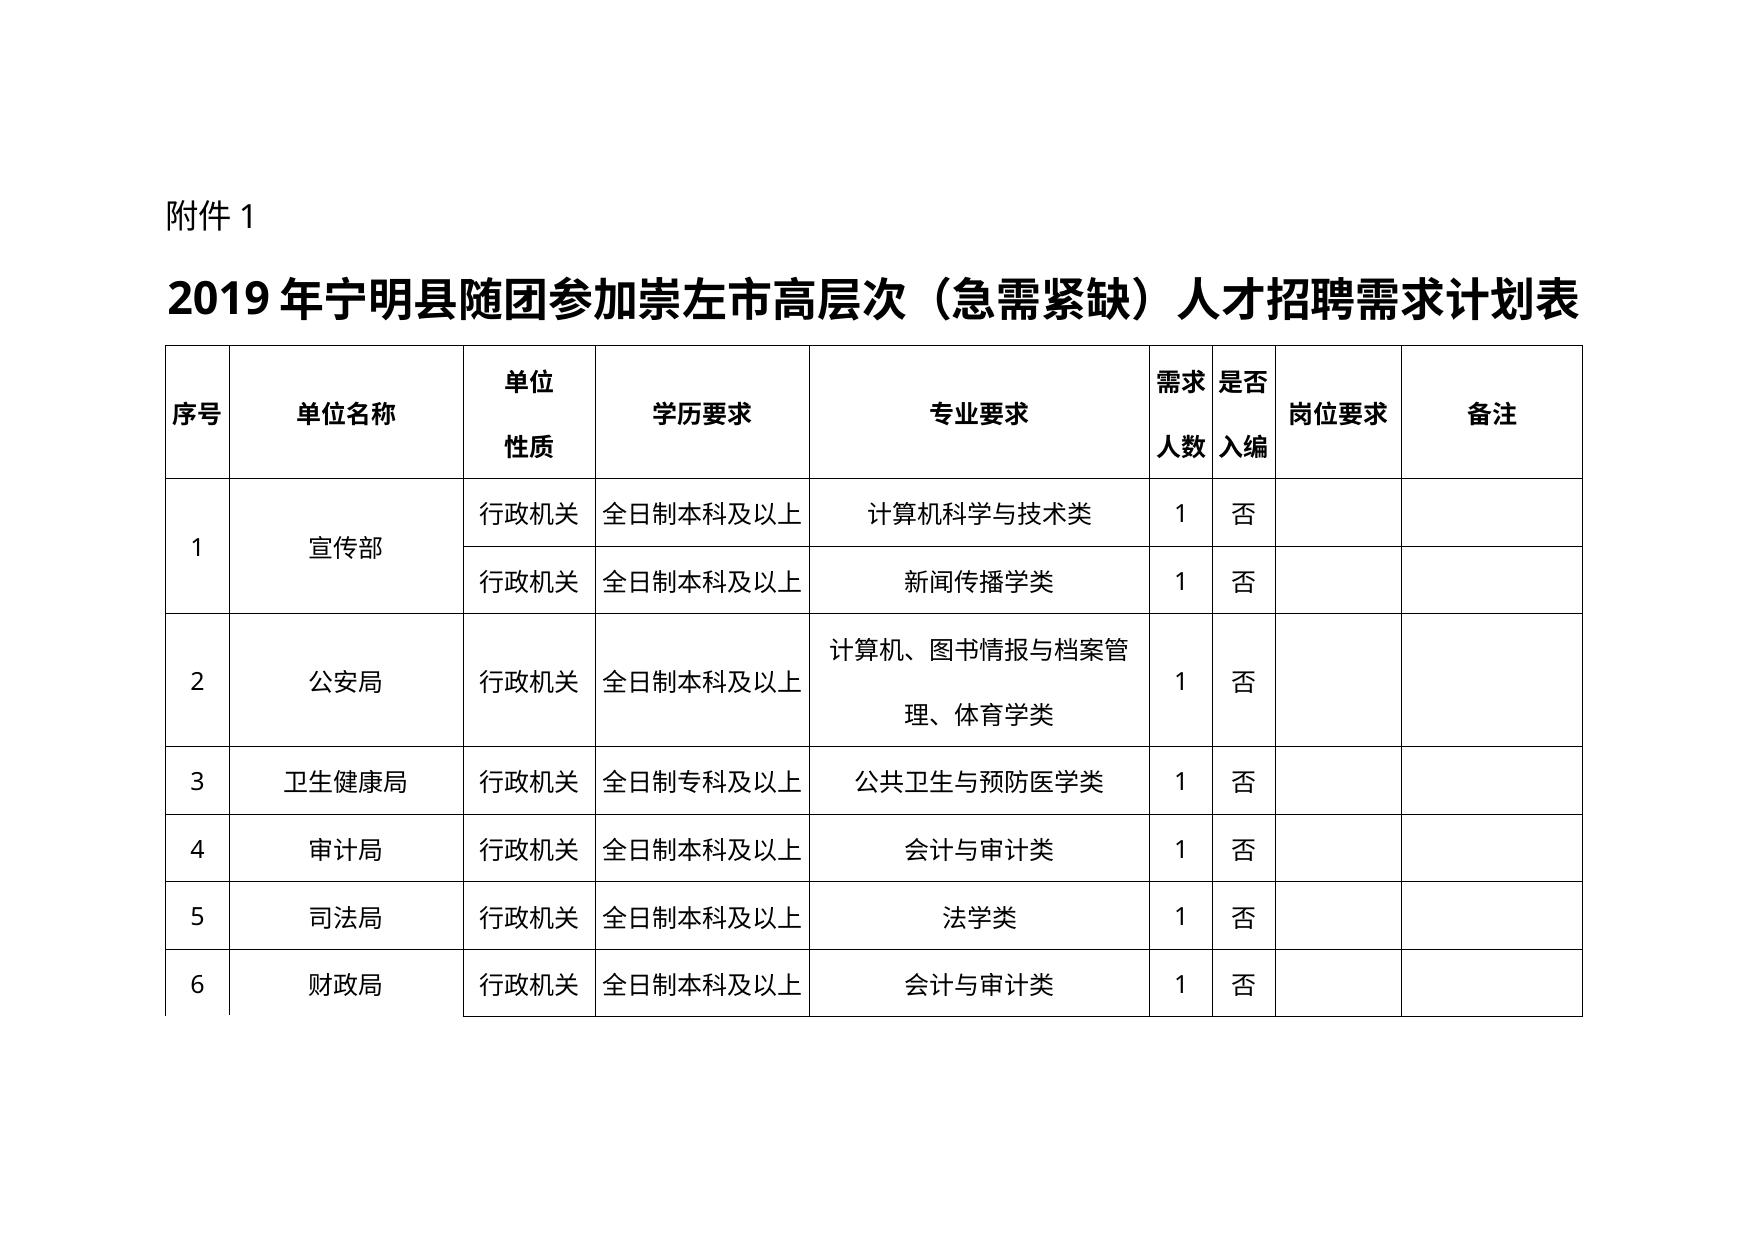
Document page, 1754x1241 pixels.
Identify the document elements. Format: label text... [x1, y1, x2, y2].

table_cell 行政机关 [464, 950, 595, 1016]
table_cell 6 [166, 950, 229, 1016]
table_cell [1402, 882, 1582, 949]
table_cell 1 [1150, 747, 1212, 813]
table_cell 会计与审计类 [810, 950, 1149, 1016]
table_cell 需求 人数 [1150, 346, 1212, 478]
table_cell 行政机关 [464, 547, 595, 613]
table_cell 1 [1150, 614, 1212, 746]
table_cell 司法局 [230, 882, 463, 949]
table_cell 1 [1150, 479, 1212, 546]
table_cell [1276, 479, 1401, 546]
table_cell 行政机关 [464, 614, 595, 746]
table_cell 1 [166, 479, 229, 613]
table_cell 宣传部 [230, 479, 463, 613]
table_cell 行政机关 [464, 747, 595, 813]
table_cell 否 [1213, 950, 1275, 1016]
table_cell [1276, 747, 1401, 813]
table_cell 会计与审计类 [810, 815, 1149, 881]
table_cell 否 [1213, 747, 1275, 813]
table_cell 否 [1213, 479, 1275, 546]
table_cell 否 [1213, 882, 1275, 949]
table_cell [1276, 815, 1401, 881]
table_cell 全日制本科及以上 [596, 882, 809, 949]
table_cell 1 [1150, 882, 1212, 949]
table_header 2019年宁明县随团参加崇左市高层次（急需紧缺）人才招聘需求计划表 [165, 246, 1582, 345]
table_cell [1402, 614, 1582, 746]
table_cell 财政局 [229, 950, 463, 1016]
table_cell 行政机关 [464, 882, 595, 949]
table_cell 计算机、图书情报与档案管理、体育学类 [810, 614, 1149, 746]
table_cell 卫生健康局 [230, 747, 463, 813]
table_cell 公安局 [230, 614, 463, 746]
table_cell 全日制本科及以上 [596, 479, 809, 546]
table_cell 全日制本科及以上 [596, 950, 809, 1016]
table_cell 单位名称 [230, 346, 463, 478]
table_cell [1276, 614, 1401, 746]
table_cell 行政机关 [464, 815, 595, 881]
table_cell 1 [1150, 815, 1212, 881]
table_cell 否 [1213, 614, 1275, 746]
table_cell [1402, 815, 1582, 881]
table_cell 否 [1213, 815, 1275, 881]
table_cell 否 [1213, 547, 1275, 613]
table_cell 全日制专科及以上 [596, 747, 809, 813]
table_cell 5 [166, 882, 229, 949]
table_cell 专业要求 [810, 346, 1149, 478]
table_cell 2 [166, 614, 229, 746]
table_cell 行政机关 [464, 479, 595, 546]
table_cell 全日制本科及以上 [596, 614, 809, 746]
table_cell [1276, 547, 1401, 613]
table_cell 审计局 [230, 815, 463, 881]
table_cell 新闻传播学类 [810, 547, 1149, 613]
table_cell 公共卫生与预防医学类 [810, 747, 1149, 813]
table_cell 是否 入编 [1213, 346, 1275, 478]
table_cell [1402, 479, 1582, 546]
table_cell 全日制本科及以上 [596, 547, 809, 613]
table_cell 备注 [1402, 346, 1582, 478]
table_cell [1276, 882, 1401, 949]
table_cell [1402, 950, 1582, 1016]
table_cell 1 [1150, 547, 1212, 613]
table_cell 单位 性质 [464, 346, 595, 478]
table_cell 3 [166, 747, 229, 813]
table_cell 学历要求 [596, 346, 809, 478]
table_cell 法学类 [810, 882, 1149, 949]
table_cell 序号 [166, 346, 229, 478]
text 附件1 [165, 181, 1604, 246]
table_cell [1276, 950, 1401, 1016]
table_cell 岗位要求 [1276, 346, 1401, 478]
table_cell 全日制本科及以上 [596, 815, 809, 881]
table_cell [1402, 747, 1582, 813]
table_cell 1 [1150, 950, 1212, 1016]
table_cell [1402, 547, 1582, 613]
table_cell 4 [166, 815, 229, 881]
table_cell 计算机科学与技术类 [810, 479, 1149, 546]
